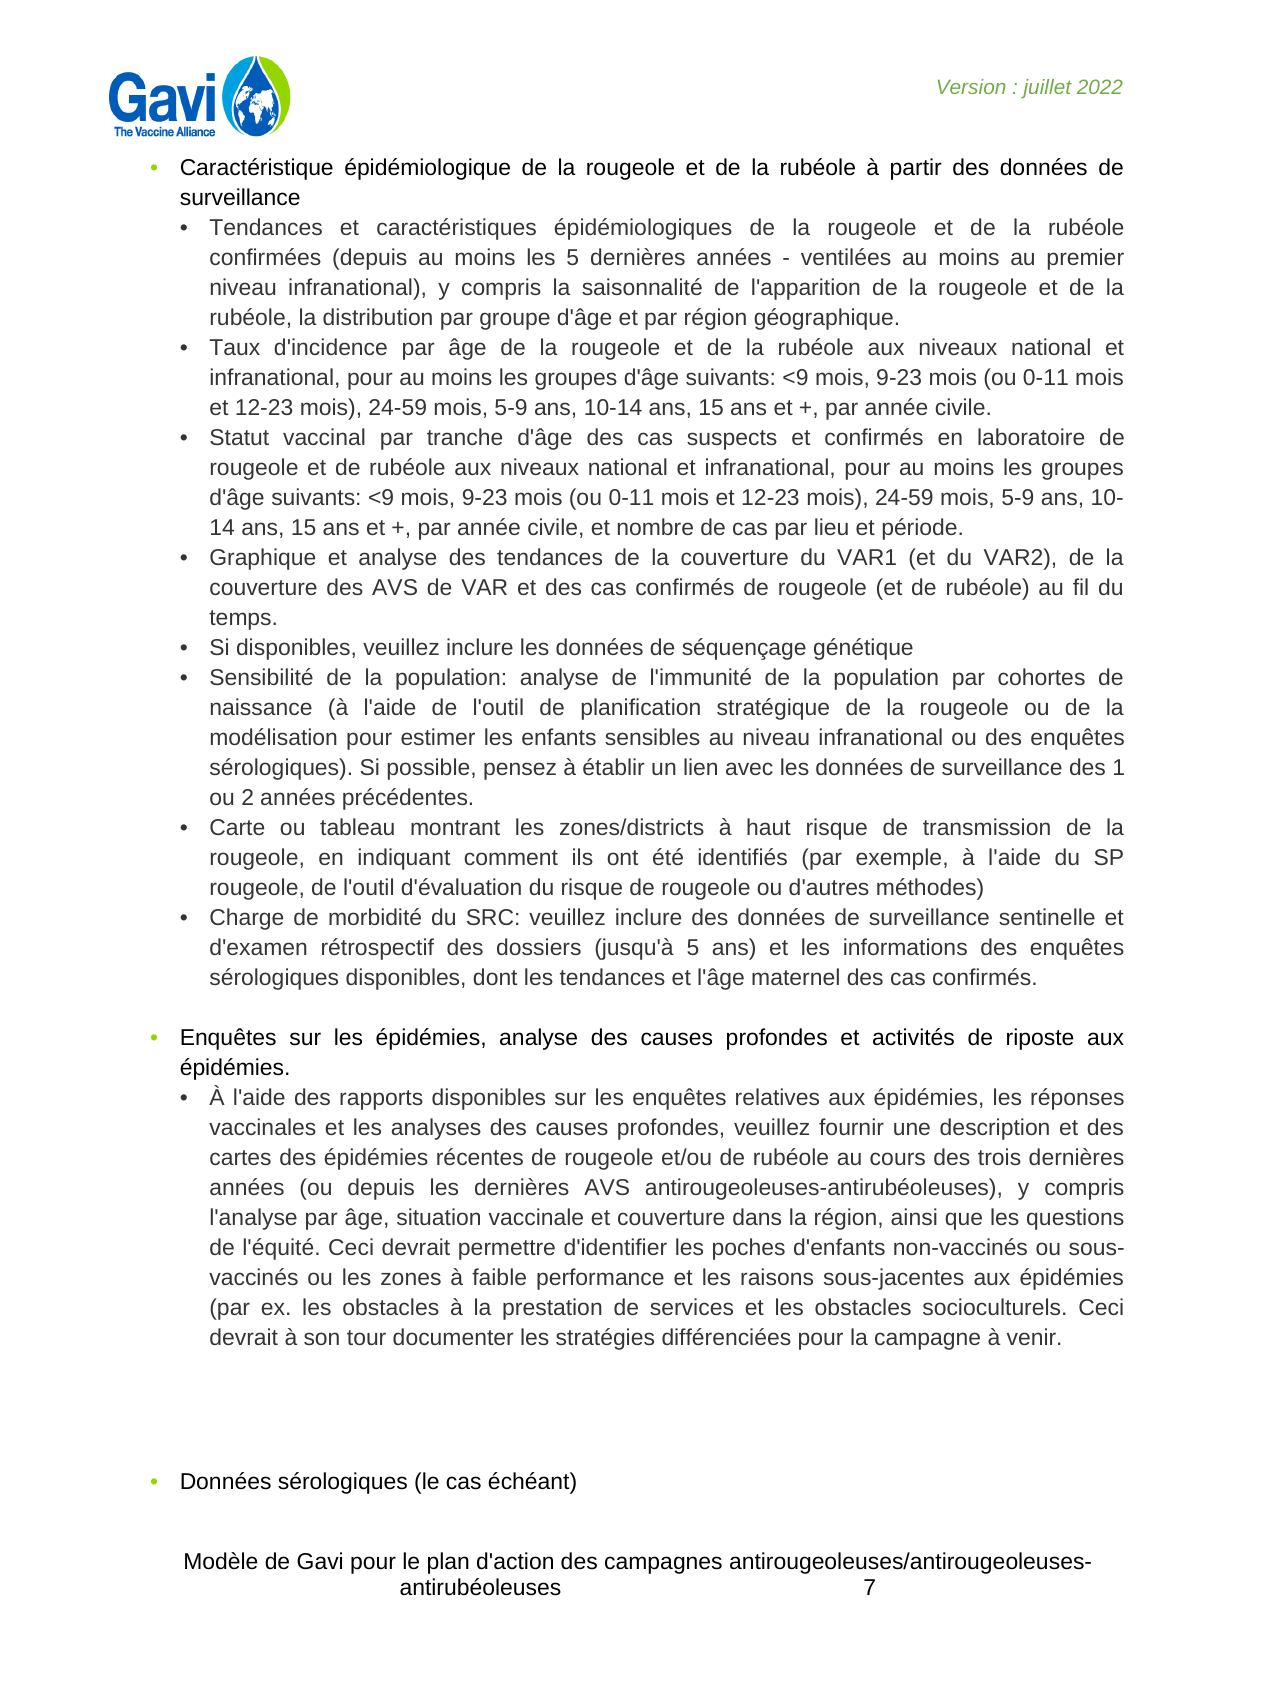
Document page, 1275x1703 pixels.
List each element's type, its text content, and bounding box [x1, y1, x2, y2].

list Données sérologiques (le cas échéant) [150, 1464, 1125, 1494]
text Si disponibles, veuillez inclure les données de séquençage génétique [179, 630, 1125, 660]
picture [0, 0, 308, 160]
text Graphique et analyse des tendances de la couverture du VAR1 (et du VAR2), de la couverture des AVS de VAR et des cas confirmés de rougeole (et de rubéole) au fil du temps. [179, 540, 1125, 630]
text Taux d'incidence par âge de la rougeole et de la rubéole aux niveaux national et infranational, pour au moins les groupes d'âge suivants: <9 mois, 9-23 mois (ou 0-11 mois et 12-23 mois), 24-59 mois, 5-9 ans, 10-14 ans, 15 ans et +, par année civile. [179, 330, 1125, 420]
text Charge de morbidité du SRC: veuillez inclure des données de surveillance sentinelle et d'examen rétrospectif des dossiers (jusqu'à 5 ans) et les informations des enquêtes sérologiques disponibles, dont les tendances et l'âge maternel des cas confirmés. [179, 900, 1125, 990]
text À l'aide des rapports disponibles sur les enquêtes relatives aux épidémies, les réponses vaccinales et les analyses des causes profondes, veuillez fournir une description et des cartes des épidémies récentes de rougeole et/ou de rubéole au cours des trois dernières années (ou depuis les dernières AVS antirougeoleuses-antirubéoleuses), y compris l'analyse par âge, situation vaccinale et couverture dans la région, ainsi que les questions de l'équité. Ceci devrait permettre d'identifier les poches d'enfants non-vaccinés ou sous-vaccinés ou les zones à faible performance et les raisons sous-jacentes aux épidémies (par ex. les obstacles à la prestation de services et les obstacles socioculturels. Ceci devrait à son tour documenter les stratégies différenciées pour la campagne à venir. [179, 1080, 1125, 1350]
list Enquêtes sur les épidémies, analyse des causes profondes et activités de riposte aux épidémies. [150, 1020, 1125, 1080]
text Tendances et caractéristiques épidémiologiques de la rougeole et de la rubéole confirmées (depuis au moins les 5 dernières années - ventilées au moins au premier niveau infranational), y compris la saisonnalité de l'apparition de la rougeole et de la rubéole, la distribution par groupe d'âge et par région géographique. [179, 210, 1125, 330]
text Carte ou tableau montrant les zones/districts à haut risque de transmission de la rougeole, en indiquant comment ils ont été identifiés (par exemple, à l'aide du SP rougeole, de l'outil d'évaluation du risque de rougeole ou d'autres méthodes) [179, 810, 1125, 900]
text Statut vaccinal par tranche d'âge des cas suspects et confirmés en laboratoire de rougeole et de rubéole aux niveaux national et infranational, pour au moins les groupes d'âge suivants: <9 mois, 9-23 mois (ou 0-11 mois et 12-23 mois), 24-59 mois, 5-9 ans, 10-14 ans, 15 ans et +, par année civile, et nombre de cas par lieu et période. [179, 420, 1125, 540]
text Sensibilité de la population: analyse de l'immunité de la population par cohortes de naissance (à l'aide de l'outil de planification stratégique de la rougeole ou de la modélisation pour estimer les enfants sensibles au niveau infranational ou des enquêtes sérologiques). Si possible, pensez à établir un lien avec les données de surveillance des 1 ou 2 années précédentes. [179, 660, 1125, 810]
list Caractéristique épidémiologique de la rougeole et de la rubéole à partir des données de surveillance [150, 150, 1125, 210]
